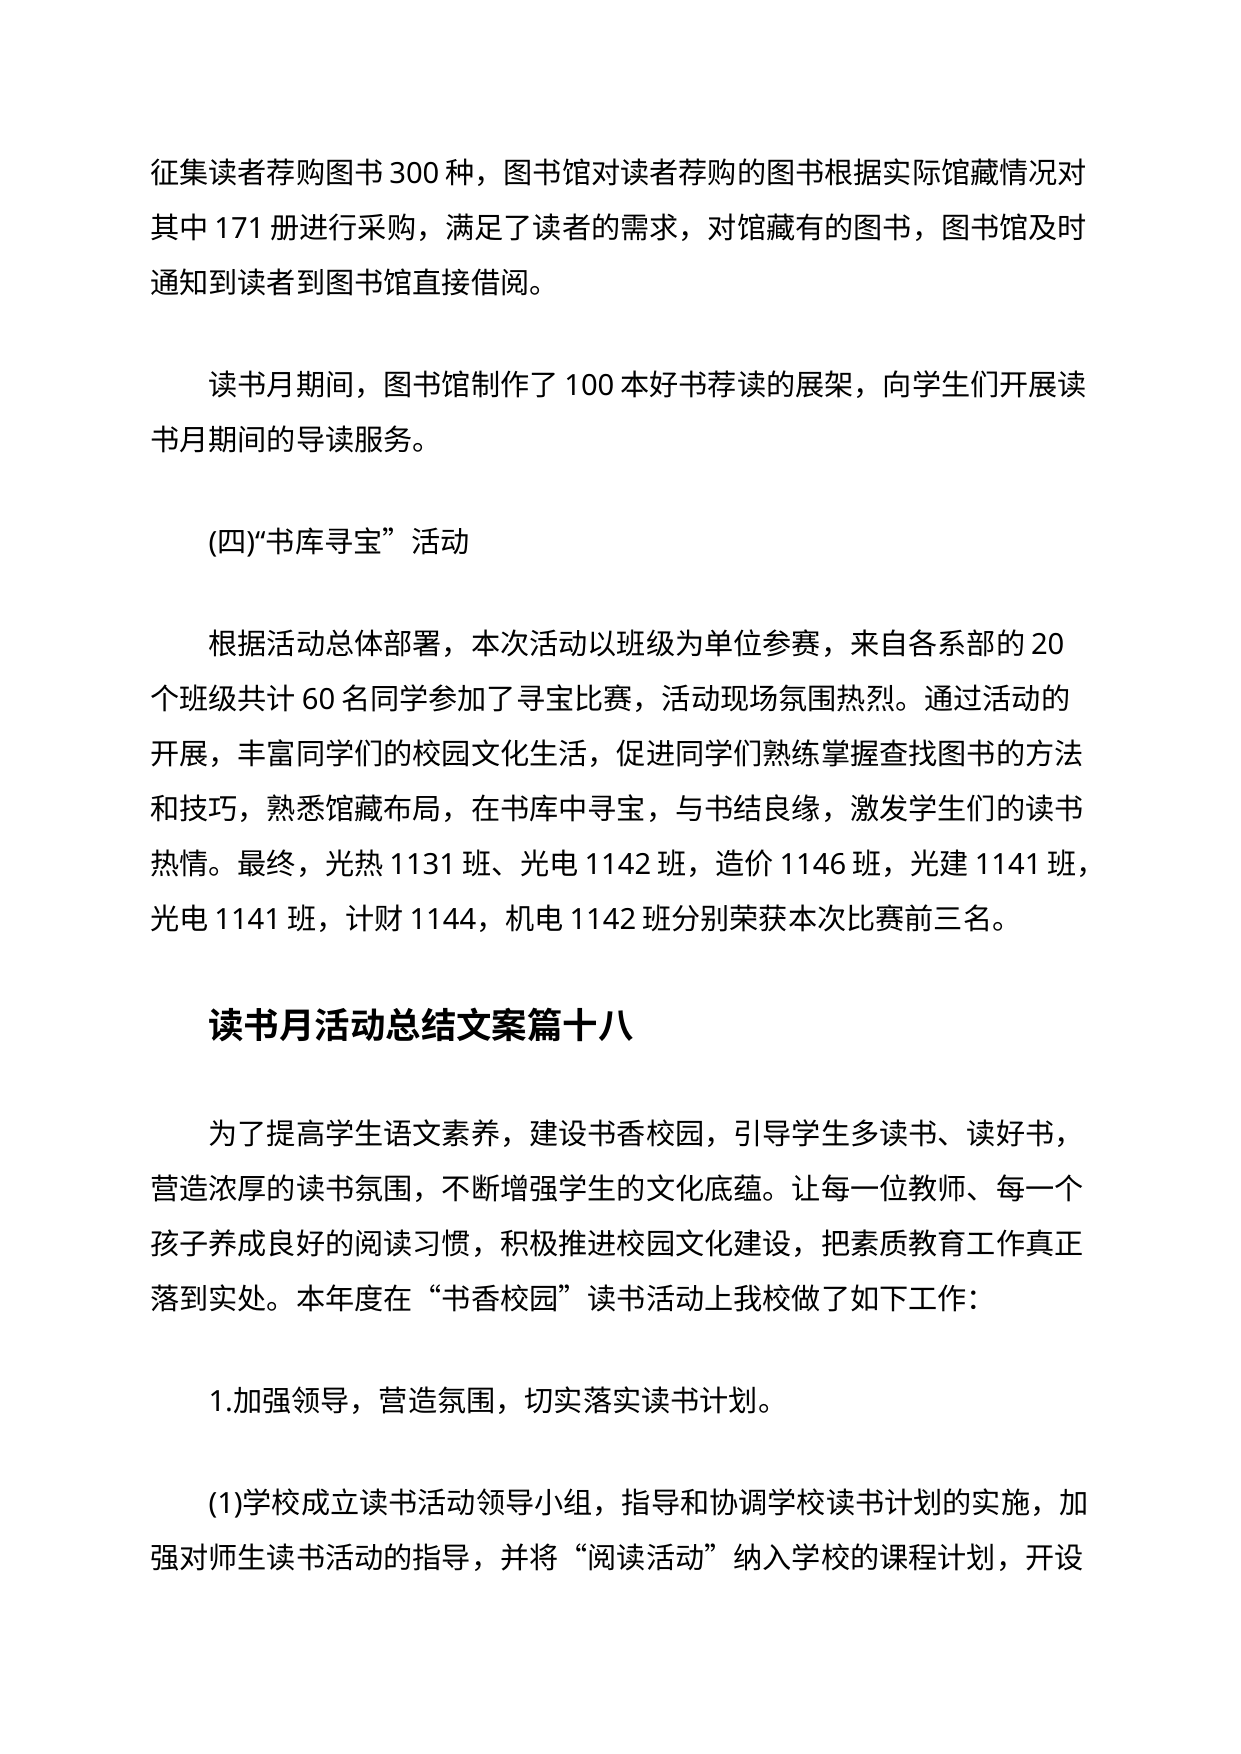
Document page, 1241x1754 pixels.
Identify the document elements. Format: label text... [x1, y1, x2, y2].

text 根据活动总体部署，本次活动以班级为单位参赛，来自各系部的20个班级共计60名同学参加了寻宝比赛，活动现场氛围热烈。通过活动的开展，丰富同学们的校园文化生活，促进同学们熟练掌握查找图书的方法和技巧，熟悉馆藏布局，在书库中寻宝，与书结良缘，激发学生们的读书热情。最终，光热1131班、光电1142班，造价1146班，光建1141班，光电1141班，计财1144，机电1142班分别荣获本次比赛前三名。 [150, 621, 1090, 938]
text 读书月期间，图书馆制作了100本好书荐读的展架，向学生们开展读书月期间的导读服务。 [150, 362, 1090, 459]
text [150, 150, 1090, 302]
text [150, 1479, 1090, 1576]
text 读书月活动总结文案篇十八 [150, 997, 1090, 1048]
text (四)“书库寻宝”活动 [150, 518, 1090, 561]
text 1.加强领导，营造氛围，切实落实读书计划。 [150, 1377, 1090, 1419]
text 为了提高学生语文素养，建设书香校园，引导学生多读书、读好书，营造浓厚的读书氛围，不断增强学生的文化底蕴。让每一位教师、每一个孩子养成良好的阅读习惯，积极推进校园文化建设，把素质教育工作真正落到实处。本年度在“书香校园”读书活动上我校做了如下工作： [150, 1111, 1090, 1318]
